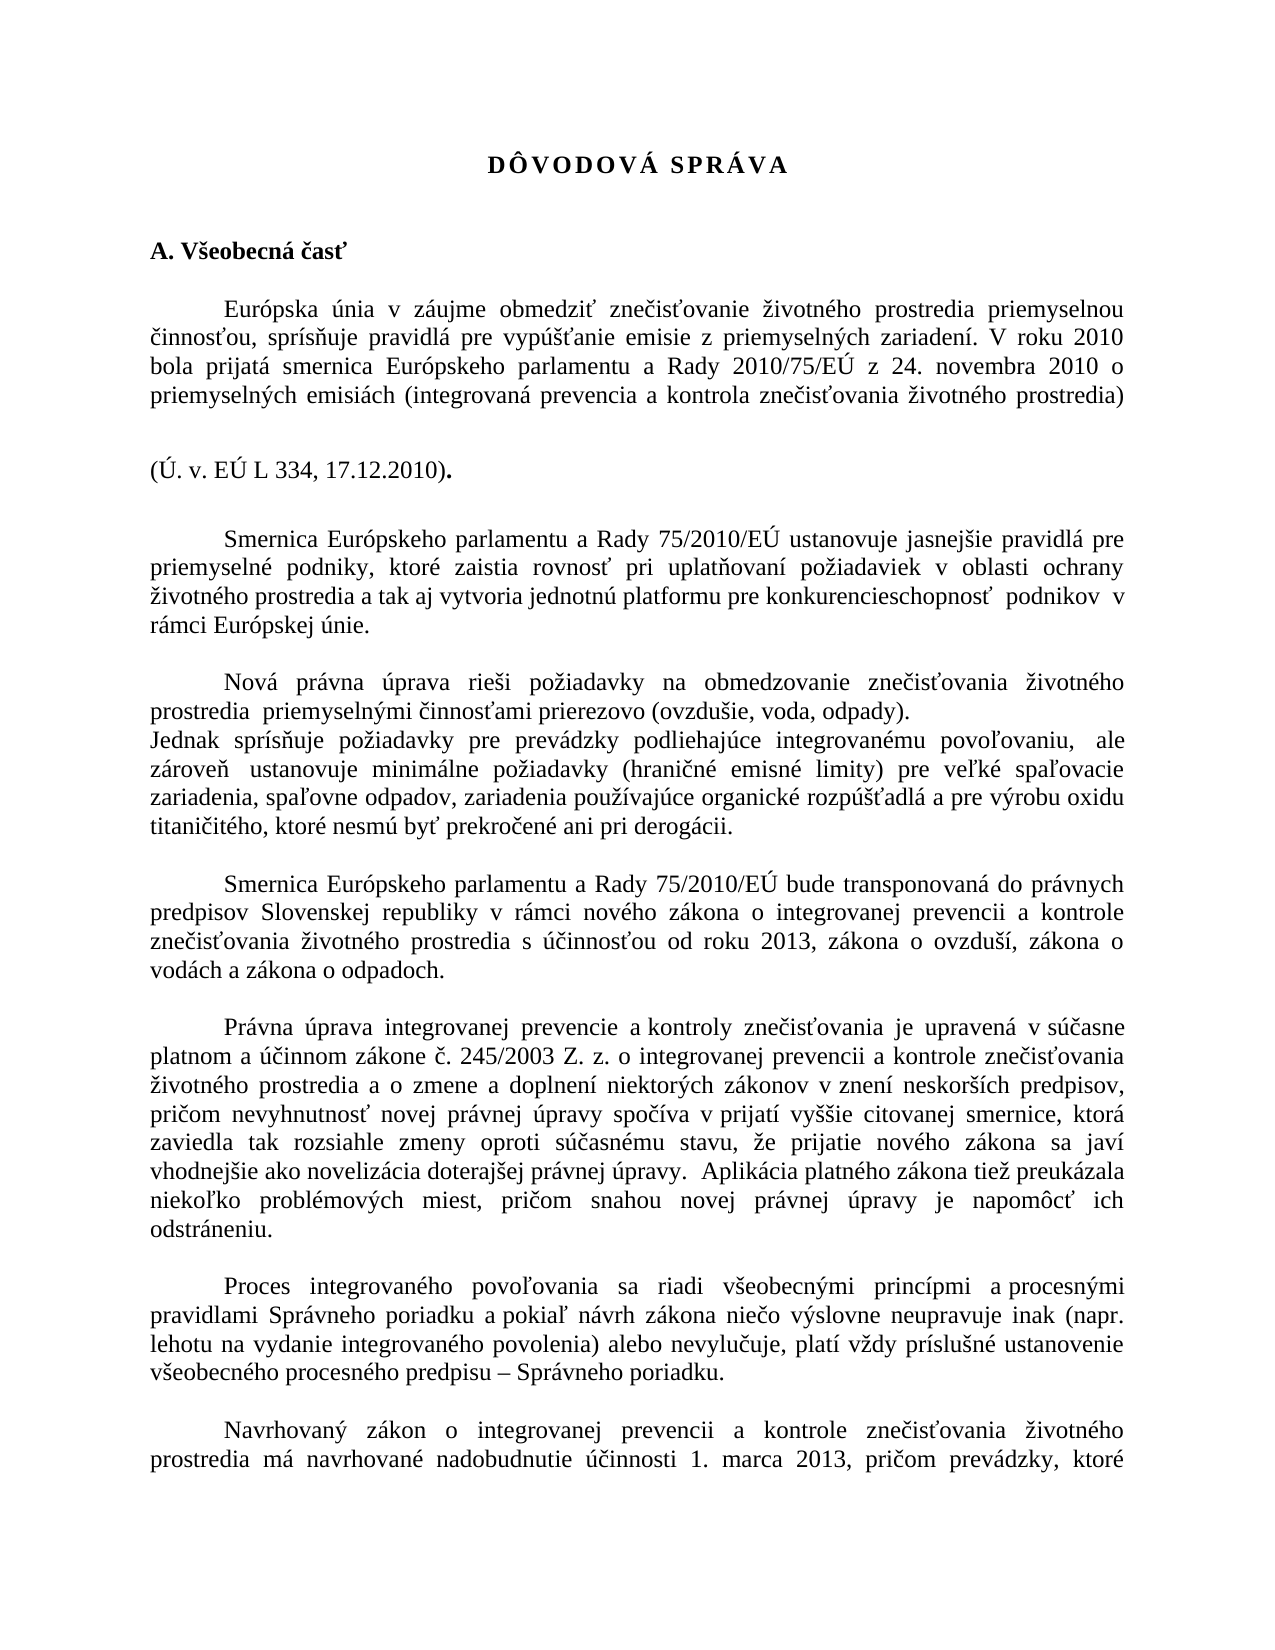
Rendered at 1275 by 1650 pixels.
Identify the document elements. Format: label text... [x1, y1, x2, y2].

text Smernica Európskeho parlamentu a Rady 75/2010/EÚ ustanovuje jasnejšie pravidlá pre priemyselné podniky, ktoré zaistia rovnosť pri uplatňovaní požiadaviek v oblasti ochrany životného prostredia a tak aj vytvoria jednotnú platformu pre konkurencieschopnosť podnikov v rámci Európskej únie. [150, 524, 1125, 639]
text Európska únia v záujme obmedziť znečisťovanie životného prostredia priemyselnou činnosťou, sprísňuje pravidlá pre vypúšťanie emisie z priemyselných zariadení. V roku 2010 bola prijatá smernica Európskeho parlamentu a Rady 2010/75/EÚ z 24. novembra 2010 o priemyselných emisiách (integrovaná prevencia a kontrola znečisťovania životného prostredia)(Ú. v. EÚ L 334, 17.12.2010). [150, 294, 1125, 495]
text Proces integrovaného povoľovania sa riadi všeobecnými princípmi a procesnými pravidlami Správneho poriadku a pokiaľ návrh zákona niečo výslovne neupravuje inak (napr. lehotu na vydanie integrovaného povolenia) alebo nevylučuje, platí vždy príslušné ustanovenie všeobecného procesného predpisu – Správneho poriadku. [150, 1271, 1125, 1386]
text Nová právna úprava rieši požiadavky na obmedzovanie znečisťovania životného prostredia priemyselnými činnosťami prierezovo (ovzdušie, voda, odpady). [150, 667, 1125, 725]
text Smernica Európskeho parlamentu a Rady 75/2010/EÚ bude transponovaná do právnych predpisov Slovenskej republiky v rámci nového zákona o integrovanej prevencii a kontrole znečisťovania životného prostredia s účinnosťou od roku 2013, zákona o ovzduší, zákona o vodách a zákona o odpadoch. [150, 869, 1125, 984]
text Jednak sprísňuje požiadavky pre prevádzky podliehajúce integrovanému povoľovaniu, ale zároveň ustanovuje minimálne požiadavky (hraničné emisné limity) pre veľké spaľovacie zariadenia, spaľovne odpadov, zariadenia používajúce organické rozpúšťadlá a pre výrobu oxidu titaničitého, ktoré nesmú byť prekročené ani pri derogácii. [150, 725, 1125, 840]
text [150, 1415, 1125, 1472]
text Právna úprava integrovanej prevencie a kontroly znečisťovania je upravená v súčasne platnom a účinnom zákone č. 245/2003 Z. z. o integrovanej prevencii a kontrole znečisťovania životného prostredia a o zmene a doplnení niektorých zákonov v znení neskorších predpisov, pričom nevyhnutnosť novej právnej úpravy spočíva v prijatí vyššie citovanej smernice, ktorá zaviedla tak rozsiahle zmeny oproti súčasnému stavu, že prijatie nového zákona sa javí vhodnejšie ako novelizácia doterajšej právnej úpravy. Aplikácia platného zákona tiež preukázala niekoľko problémových miest, pričom snahou novej právnej úpravy je napomôcť ich odstráneniu. [150, 1012, 1125, 1242]
text A. Všeobecná časť [150, 236, 1125, 265]
text Dôvodová správa [150, 150, 1125, 179]
